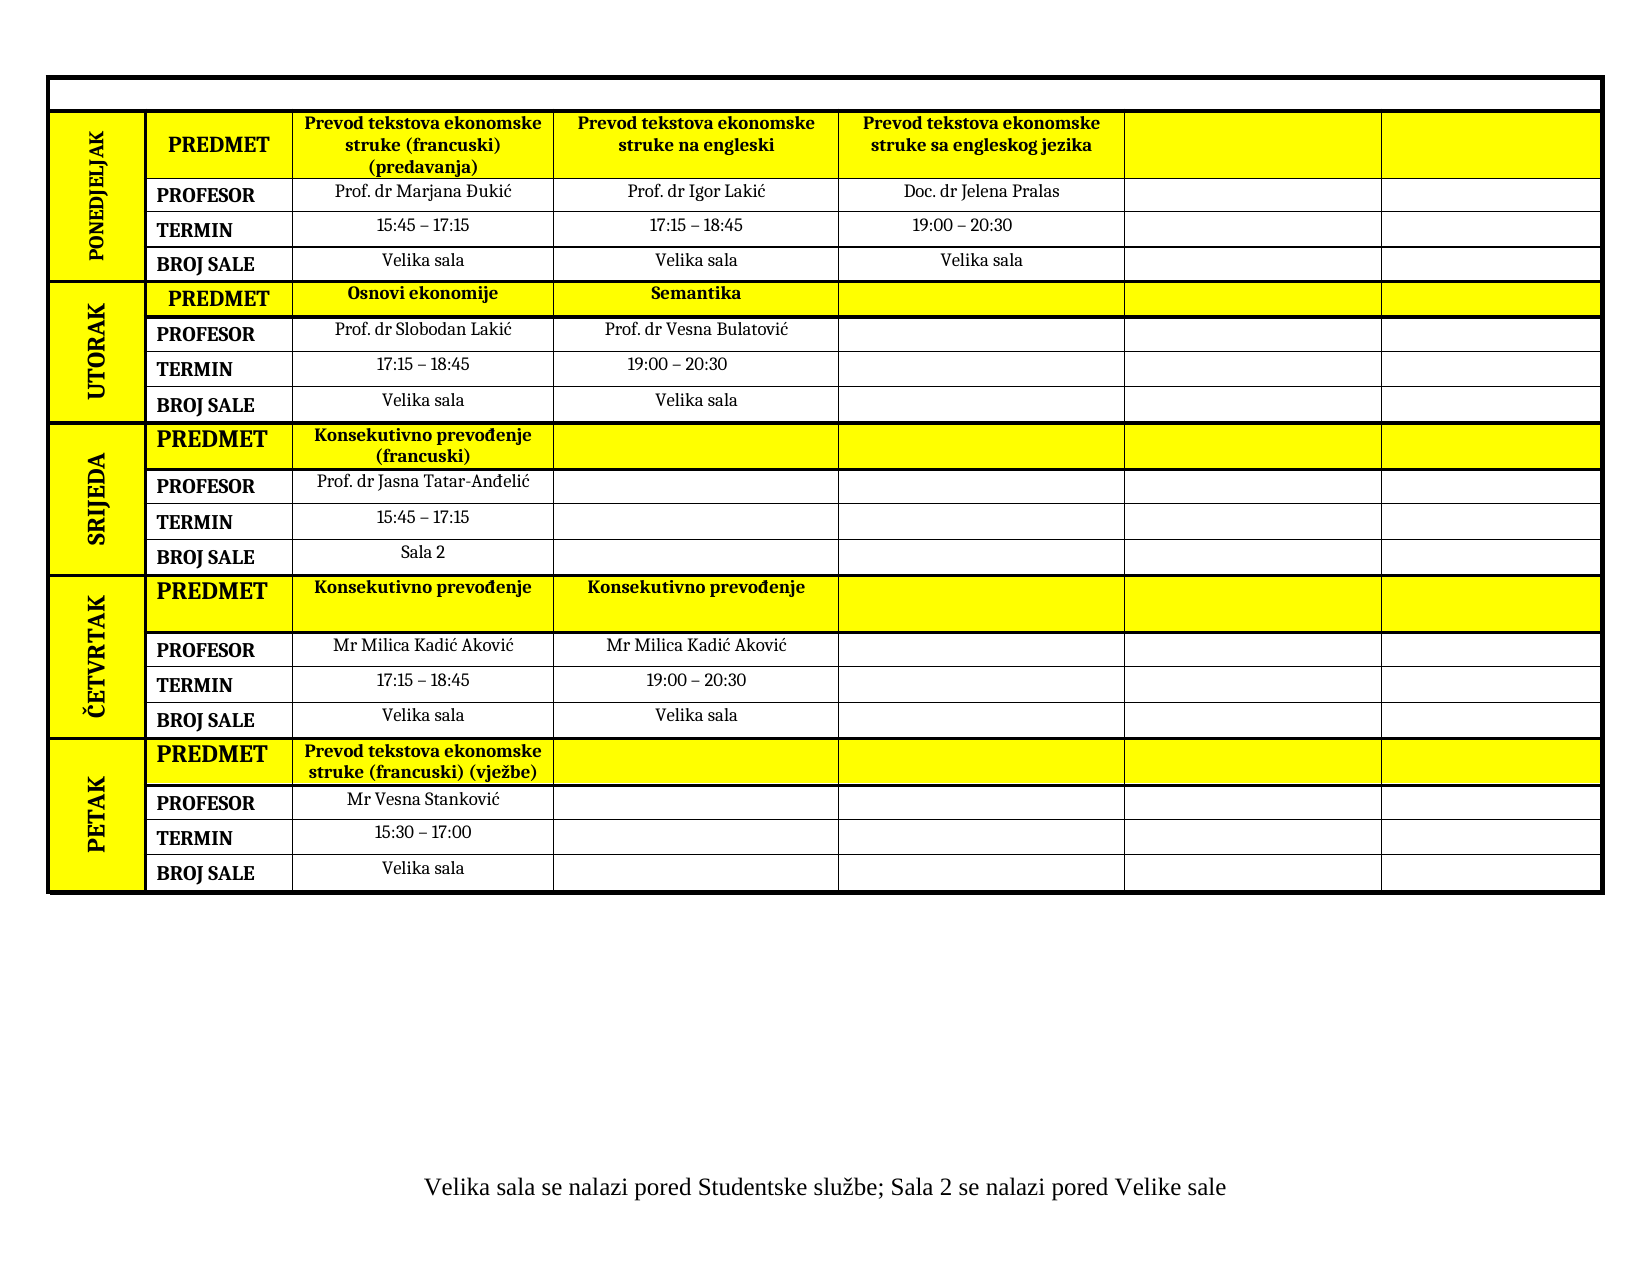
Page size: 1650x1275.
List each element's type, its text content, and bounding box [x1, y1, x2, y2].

table_cell [1382, 387, 1600, 421]
table_cell Konsekutivno prevođenje [554, 577, 838, 631]
table_cell PROFESOR [147, 634, 292, 666]
table_cell 19:00 – 20:30 [554, 352, 838, 386]
table_cell PREDMET [147, 113, 292, 178]
table_cell [1125, 855, 1381, 890]
table_cell [554, 787, 838, 819]
table_cell [839, 703, 1124, 737]
table_cell [1382, 540, 1600, 574]
table_cell ČETVRTAK [50, 577, 144, 737]
table_cell Prof. dr Vesna Bulatović [554, 319, 838, 351]
table_cell 15:30 – 17:00 [293, 820, 553, 854]
table_cell [1125, 540, 1381, 574]
table_cell TERMIN [147, 212, 292, 246]
table_cell [1382, 352, 1600, 386]
table_cell Prof. dr Slobodan Lakić [293, 319, 553, 351]
table_cell [1382, 787, 1600, 819]
table_cell [1125, 425, 1381, 468]
table_cell PROFESOR [147, 471, 292, 503]
table_cell [839, 855, 1124, 890]
table_cell TERMIN [147, 352, 292, 386]
table_cell Velika sala [554, 387, 838, 421]
table_cell 15:45 – 17:15 [293, 212, 553, 246]
table_cell [1124, 80, 1381, 108]
table_cell [1125, 179, 1381, 211]
table_cell 17:15 – 18:45 [554, 212, 838, 246]
table_cell [554, 540, 838, 574]
table_cell [1382, 248, 1600, 280]
table_cell PROFESOR [147, 319, 292, 351]
table_cell [839, 471, 1124, 503]
table_cell [554, 425, 838, 468]
table_cell [1382, 703, 1600, 737]
table_cell Konsekutivno prevođenje (francuski) [293, 425, 553, 468]
table_cell PREDMET [147, 425, 292, 468]
table_cell [1382, 113, 1600, 178]
table_cell [1382, 855, 1600, 890]
table_cell [554, 471, 838, 503]
table_cell [1125, 787, 1381, 819]
table_cell [839, 352, 1124, 386]
table_cell Velika sala [293, 855, 553, 890]
table_cell Mr Milica Kadić Aković [293, 634, 553, 666]
table_cell [1125, 319, 1381, 351]
table_cell [1125, 577, 1381, 631]
table_cell [554, 740, 838, 783]
table_cell Doc. dr Jelena Pralas [839, 179, 1124, 211]
table_cell [839, 577, 1124, 631]
table_cell PREDMET [147, 283, 292, 315]
table_cell [839, 740, 1124, 783]
table_cell UTORAK [50, 283, 144, 421]
table_cell [839, 319, 1124, 351]
table_cell [839, 540, 1124, 574]
table_cell [1125, 667, 1381, 702]
table_cell [1125, 113, 1381, 178]
table_cell [1125, 212, 1381, 246]
table_cell [839, 667, 1124, 702]
table_cell [1125, 387, 1381, 421]
table_cell [1382, 577, 1600, 631]
table_cell [1382, 283, 1600, 315]
table_cell [554, 504, 838, 538]
table_cell [1125, 248, 1381, 280]
table_cell [1125, 471, 1381, 503]
table_cell [839, 504, 1124, 538]
table_cell Prof. dr Marjana Đukić [293, 179, 553, 211]
table_cell [1382, 634, 1600, 666]
table_cell Prevod tekstova ekonomske struke na engleski [554, 113, 838, 178]
table_cell TERMIN [147, 820, 292, 854]
table_cell BROJ SALE [147, 540, 292, 574]
table_cell Konsekutivno prevođenje [293, 577, 553, 631]
table_cell Prof. dr Igor Lakić [554, 179, 838, 211]
table_cell BROJ SALE [147, 703, 292, 737]
table_cell [1382, 820, 1600, 854]
table_cell Mr Vesna Stanković [293, 787, 553, 819]
table_cell Velika sala [839, 248, 1124, 280]
table_cell Mr Milica Kadić Aković [554, 634, 838, 666]
table_cell [1125, 634, 1381, 666]
table_cell TERMIN [147, 504, 292, 538]
table_cell [1381, 80, 1600, 108]
table_cell [839, 820, 1124, 854]
table_cell 19:00 – 20:30 [839, 212, 1124, 246]
table_cell [554, 820, 838, 854]
table_cell [554, 855, 838, 890]
table_cell [1382, 425, 1600, 468]
table_cell [839, 787, 1124, 819]
table_cell Prof. dr Jasna Tatar-Anđelić [293, 471, 553, 503]
table_cell [839, 634, 1124, 666]
table_cell [839, 283, 1124, 315]
table_cell [839, 425, 1124, 468]
table_cell Sala 2 [293, 540, 553, 574]
table_cell Prevod tekstova ekonomske struke (francuski) (predavanja) [293, 113, 553, 178]
table_cell [1125, 352, 1381, 386]
table_cell [1125, 740, 1381, 783]
table_cell PROFESOR [147, 787, 292, 819]
table_cell PONEDJELJAK [50, 113, 144, 280]
table_cell Prevod tekstova ekonomske struke sa engleskog jezika [839, 113, 1124, 178]
table_cell BROJ SALE [147, 248, 292, 280]
table_cell Prevod tekstova ekonomske struke (francuski) (vježbe) [293, 740, 553, 783]
table_cell SRIJEDA [50, 425, 144, 574]
table_cell [554, 80, 839, 108]
table_cell [1125, 703, 1381, 737]
table_cell [1382, 504, 1600, 538]
table_cell [293, 80, 554, 108]
table_cell PREDMET [147, 577, 292, 631]
table_cell Osnovi ekonomije [293, 283, 553, 315]
table_cell PREDMET [147, 740, 292, 783]
table_cell Semantika [554, 283, 838, 315]
table_cell [1382, 740, 1600, 783]
table_cell [1382, 212, 1600, 246]
table_cell BROJ SALE [147, 855, 292, 890]
table_cell [1382, 179, 1600, 211]
table_cell [839, 80, 1124, 108]
table_cell PETAK [50, 740, 144, 890]
table_cell 17:15 – 18:45 [293, 352, 553, 386]
table_cell [839, 387, 1124, 421]
table_cell PROFESOR [147, 179, 292, 211]
table_cell 19:00 – 20:30 [554, 667, 838, 702]
table_cell [1382, 667, 1600, 702]
table_cell [1382, 471, 1600, 503]
table_cell [1125, 820, 1381, 854]
table_cell 15:45 – 17:15 [293, 504, 553, 538]
table_cell Velika sala [293, 703, 553, 737]
table_cell Velika sala [293, 387, 553, 421]
table_cell [145, 80, 292, 108]
table_cell TERMIN [147, 667, 292, 702]
table_cell 17:15 – 18:45 [293, 667, 553, 702]
table_cell [1125, 283, 1381, 315]
table_cell [1382, 319, 1600, 351]
table_cell Velika sala [293, 248, 553, 280]
table_cell Velika sala [554, 703, 838, 737]
table_cell Velika sala [554, 248, 838, 280]
table_cell BROJ SALE [147, 387, 292, 421]
table_cell [1125, 504, 1381, 538]
table_cell [50, 80, 145, 108]
